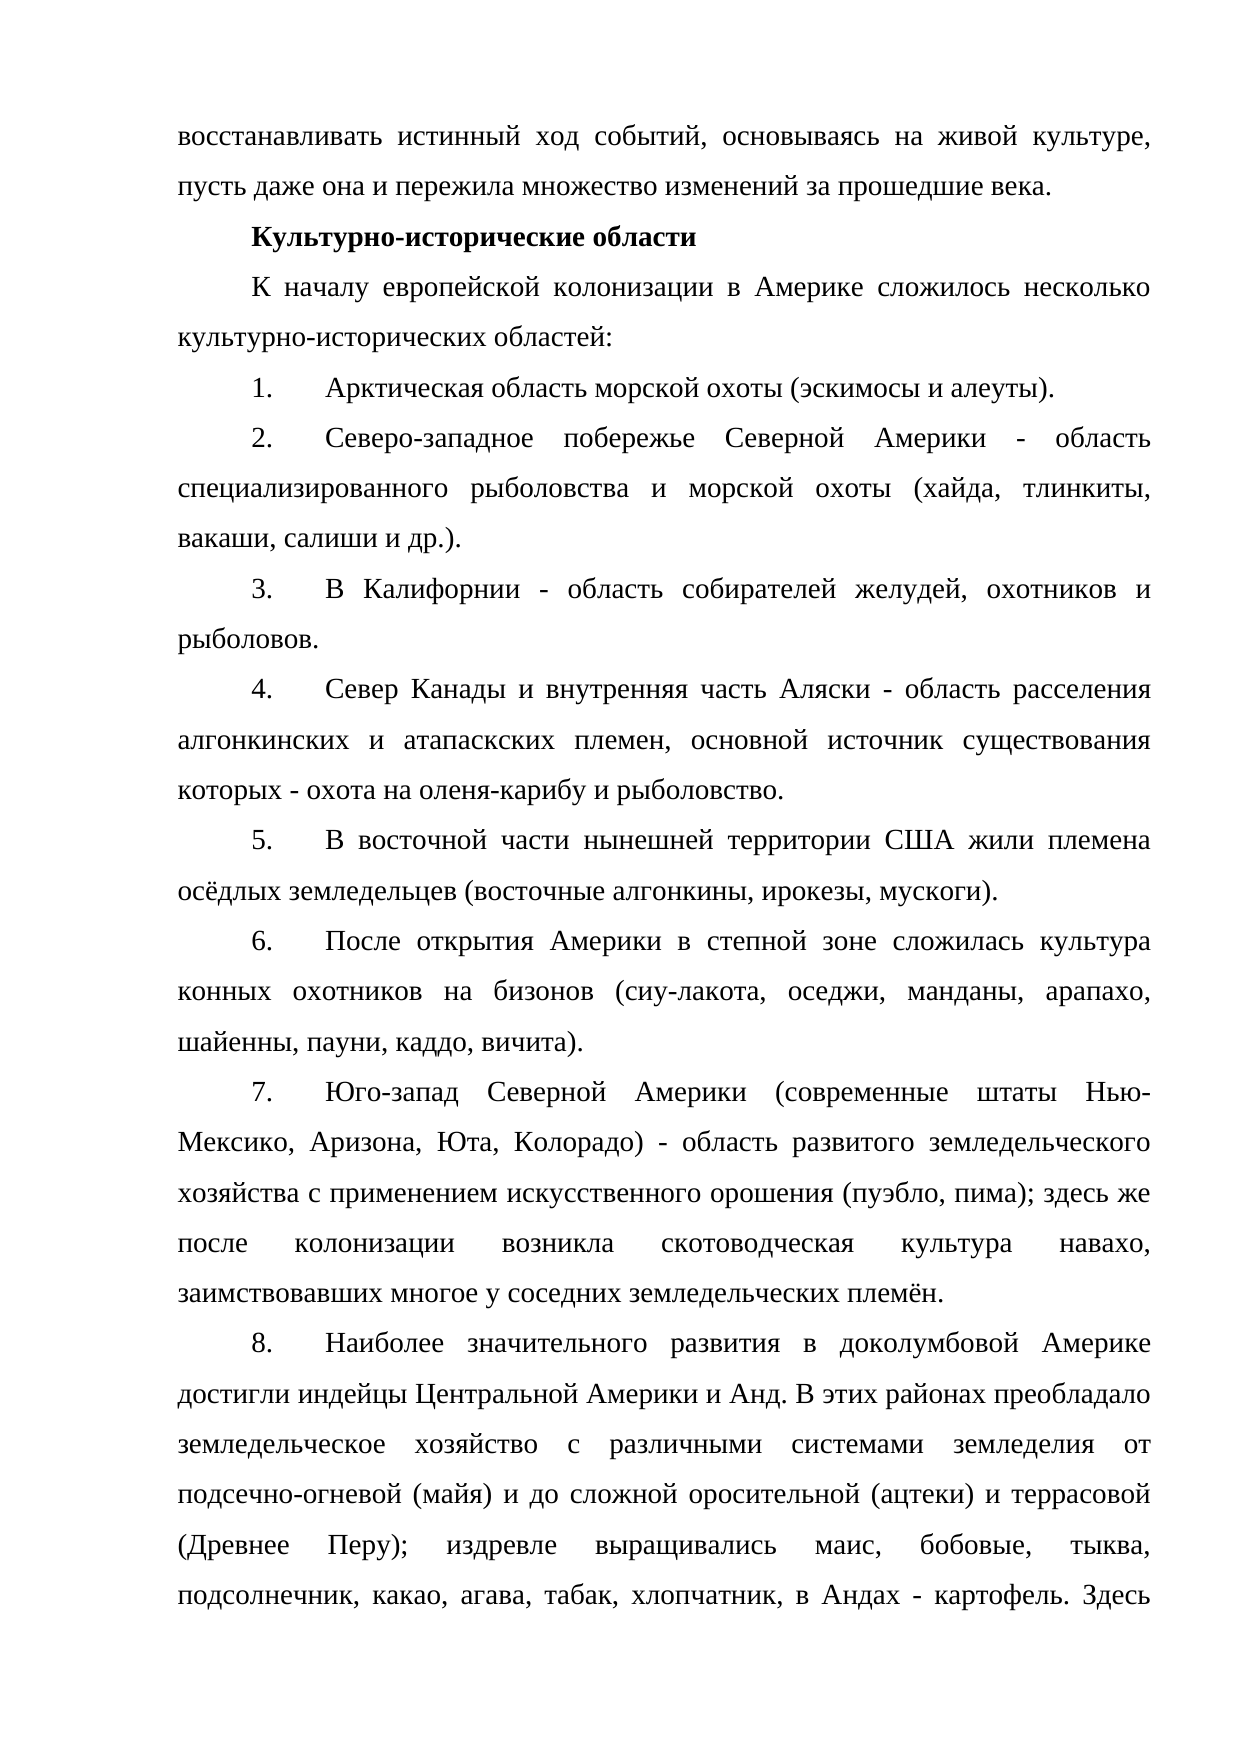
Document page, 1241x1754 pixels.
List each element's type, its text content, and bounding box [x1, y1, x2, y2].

list Север Канады и внутренняя часть Аляски - область расселения алгонкинских и атапаскских племен, основной источник существования которых - охота на оленя-карибу и рыболовство. [177, 672, 1152, 806]
subtitle Культурно-исторические области [177, 219, 1152, 252]
list Арктическая область морской охоты (эскимосы и алеуты). [177, 370, 1152, 403]
list Северо-западное побережье Северной Америки - область специализированного рыболовства и морской охоты (хайда, тлинкиты, вакаши, салиши и др.). [177, 420, 1152, 554]
text К началу европейской колонизации в Америке сложилось несколько культурно-исторических областей: [177, 269, 1152, 353]
list После открытия Америки в степной зоне сложилась культура конных охотников на бизонов (сиу-лакота, оседжи, манданы, арапахо, шайенны, пауни, каддо, вичита). [177, 923, 1152, 1057]
list Юго-запад Северной Америки (современные штаты Нью-Мексико, Аризона, Юта, Колорадо) - область развитого земледельческого хозяйства с применением искусственного орошения (пуэбло, пима); здесь же после колонизации возникла скотоводческая культура навахо, заимствовавших многое у соседних земледельческих племён. [177, 1074, 1152, 1309]
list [177, 1326, 1152, 1611]
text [177, 118, 1152, 202]
list В восточной части нынешней территории США жили племена осёдлых земледельцев (восточные алгонкины, ирокезы, мускоги). [177, 822, 1152, 906]
list В Калифорнии - область собирателей желудей, охотников и рыболовов. [177, 571, 1152, 655]
